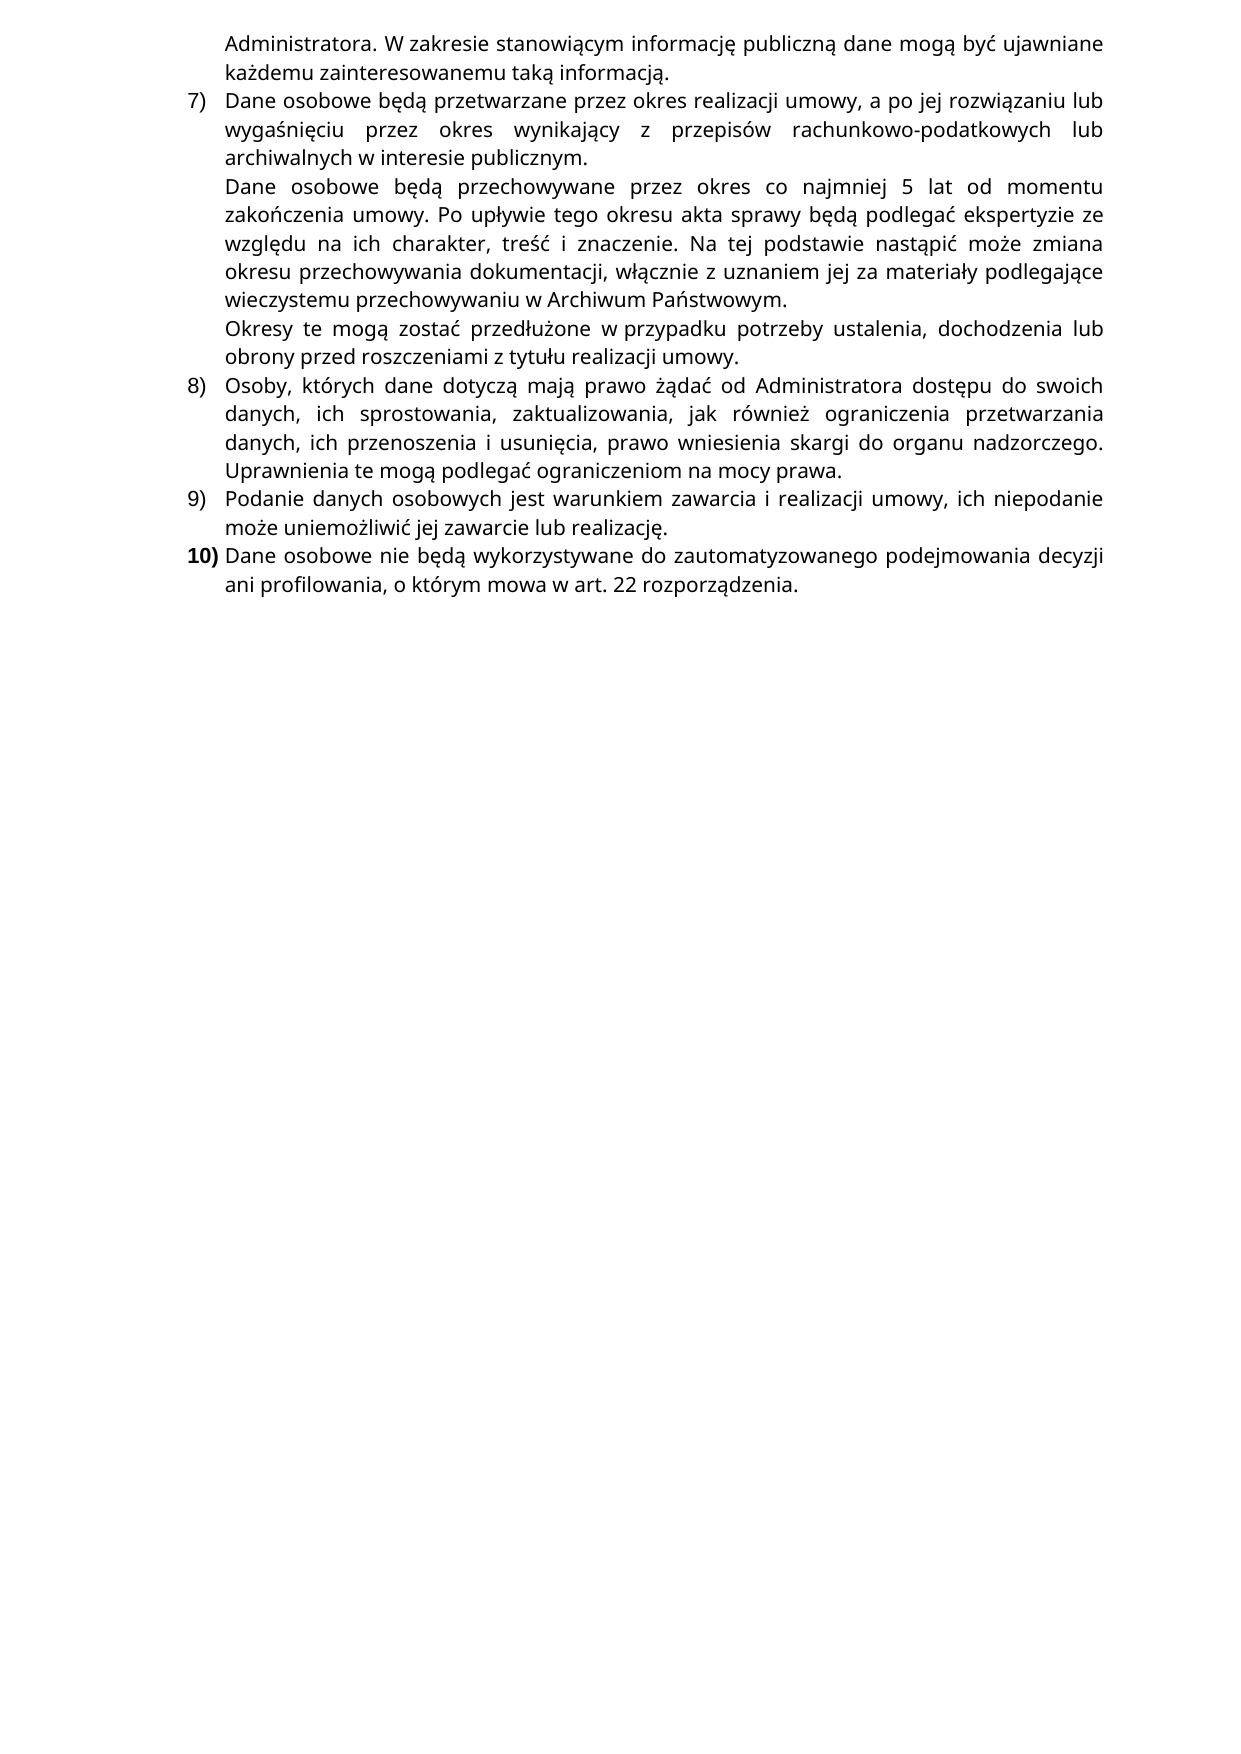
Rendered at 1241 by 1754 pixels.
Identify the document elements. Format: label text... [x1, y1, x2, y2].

list Osoby, których dane dotyczą mają prawo żądać od Administratora dostępu do swoich danych, ich sprostowania, zaktualizowania, jak również ograniczenia przetwarzania danych, ich przenoszenia i usunięcia, prawo wniesienia skargi do organu nadzorczego. Uprawnienia te mogą podlegać ograniczeniom na mocy prawa. [187, 371, 1104, 484]
text Okresy te mogą zostać przedłużone w przypadku potrzeby ustalenia, dochodzenia lub obrony przed roszczeniami z tytułu realizacji umowy. [224, 314, 1104, 371]
text Dane osobowe będą przechowywane przez okres co najmniej 5 lat od momentu zakończenia umowy. Po upływie tego okresu akta sprawy będą podlegać ekspertyzie ze względu na ich charakter, treść i znaczenie. Na tej podstawie nastąpić może zmiana okresu przechowywania dokumentacji, włącznie z uznaniem jej za materiały podlegające wieczystemu przechowywaniu w Archiwum Państwowym. [224, 172, 1104, 314]
list Dane osobowe będą przetwarzane przez okres realizacji umowy, a po jej rozwiązaniu lub wygaśnięciu przez okres wynikający z przepisów rachunkowo-podatkowych lub archiwalnych w interesie publicznym. [187, 86, 1104, 172]
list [187, 29, 1104, 86]
list Dane osobowe nie będą wykorzystywane do zautomatyzowanego podejmowania decyzji ani profilowania, o którym mowa w art. 22 rozporządzenia. [187, 541, 1104, 598]
list Podanie danych osobowych jest warunkiem zawarcia i realizacji umowy, ich niepodanie może uniemożliwić jej zawarcie lub realizację. [187, 484, 1104, 541]
